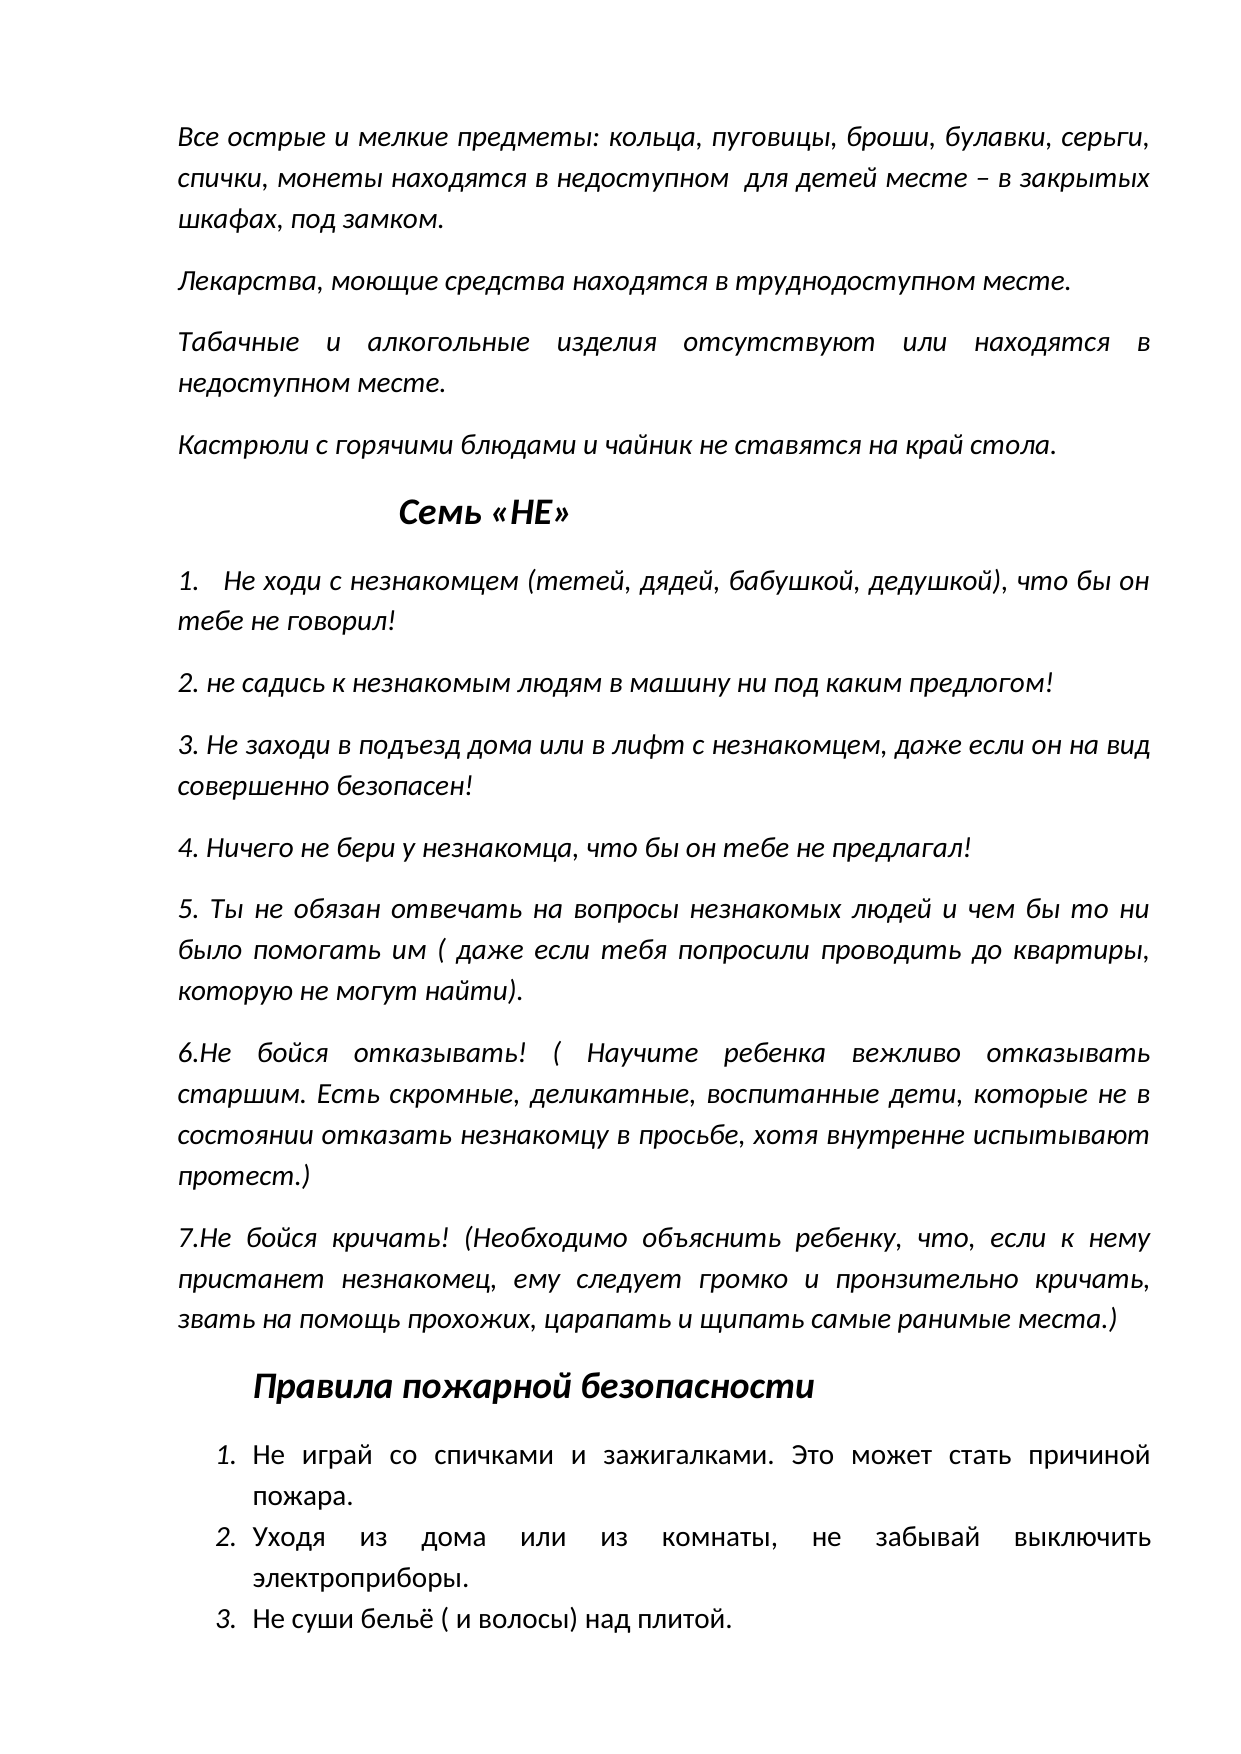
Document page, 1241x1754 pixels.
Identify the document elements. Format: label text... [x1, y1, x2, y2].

text 6.Не бойся отказывать! ( Научите ребенка вежливо отказывать старшим. Есть скромные, деликатные, воспитанные дети, которые не в состоянии отказать незнакомцу в просьбе, хотя внутренне испытывают протест.) [177, 1034, 1152, 1193]
text Правила пожарной безопасности [178, 1362, 1152, 1408]
text 5. Ты не обязан отвечать на вопросы незнакомых людей и чем бы то ни было помогать им ( даже если тебя попросили проводить до квартиры, которую не могут найти). [177, 891, 1152, 1008]
text 2. не садись к незнакомым людям в машину ни под каким предлогом! [177, 664, 1152, 700]
text 7.Не бойся кричать! (Необходимо объяснить ребенку, что, если к нему пристанет незнакомец, ему следует громко и пронзительно кричать, звать на помощь прохожих, царапать и щипать самые ранимые места.) [177, 1219, 1152, 1336]
list Не играй со спичками и зажигалками. Это может стать причиной пожара. [215, 1436, 1152, 1512]
text 3. Не заходи в подъезд дома или в лифт с незнакомцем, даже если он на вид совершенно безопасен! [177, 726, 1152, 803]
text 4. Ничего не бери у незнакомца, что бы он тебе не предлагал! [177, 829, 1152, 864]
list Не суши бельё ( и волосы) над плитой. [215, 1600, 1152, 1635]
text Кастрюли с горячими блюдами и чайник не ставятся на край стола. [177, 426, 1152, 462]
text Семь «НЕ» [325, 488, 1152, 534]
text Лекарства, моющие средства находятся в труднодоступном месте. [177, 262, 1152, 297]
text Табачные и алкогольные изделия отсутствуют или находятся в недоступном месте. [177, 323, 1152, 400]
text 1. Не ходи с незнакомцем (тетей, дядей, бабушкой, дедушкой), что бы он тебе не говорил! [177, 562, 1152, 638]
text Все острые и мелкие предметы: кольца, пуговицы, броши, булавки, серьги, спички, монеты находятся в недоступном для детей месте – в закрытых шкафах, под замком. [177, 118, 1152, 236]
list Уходя из дома или из комнаты, не забывай выключить электроприборы. [215, 1518, 1152, 1594]
